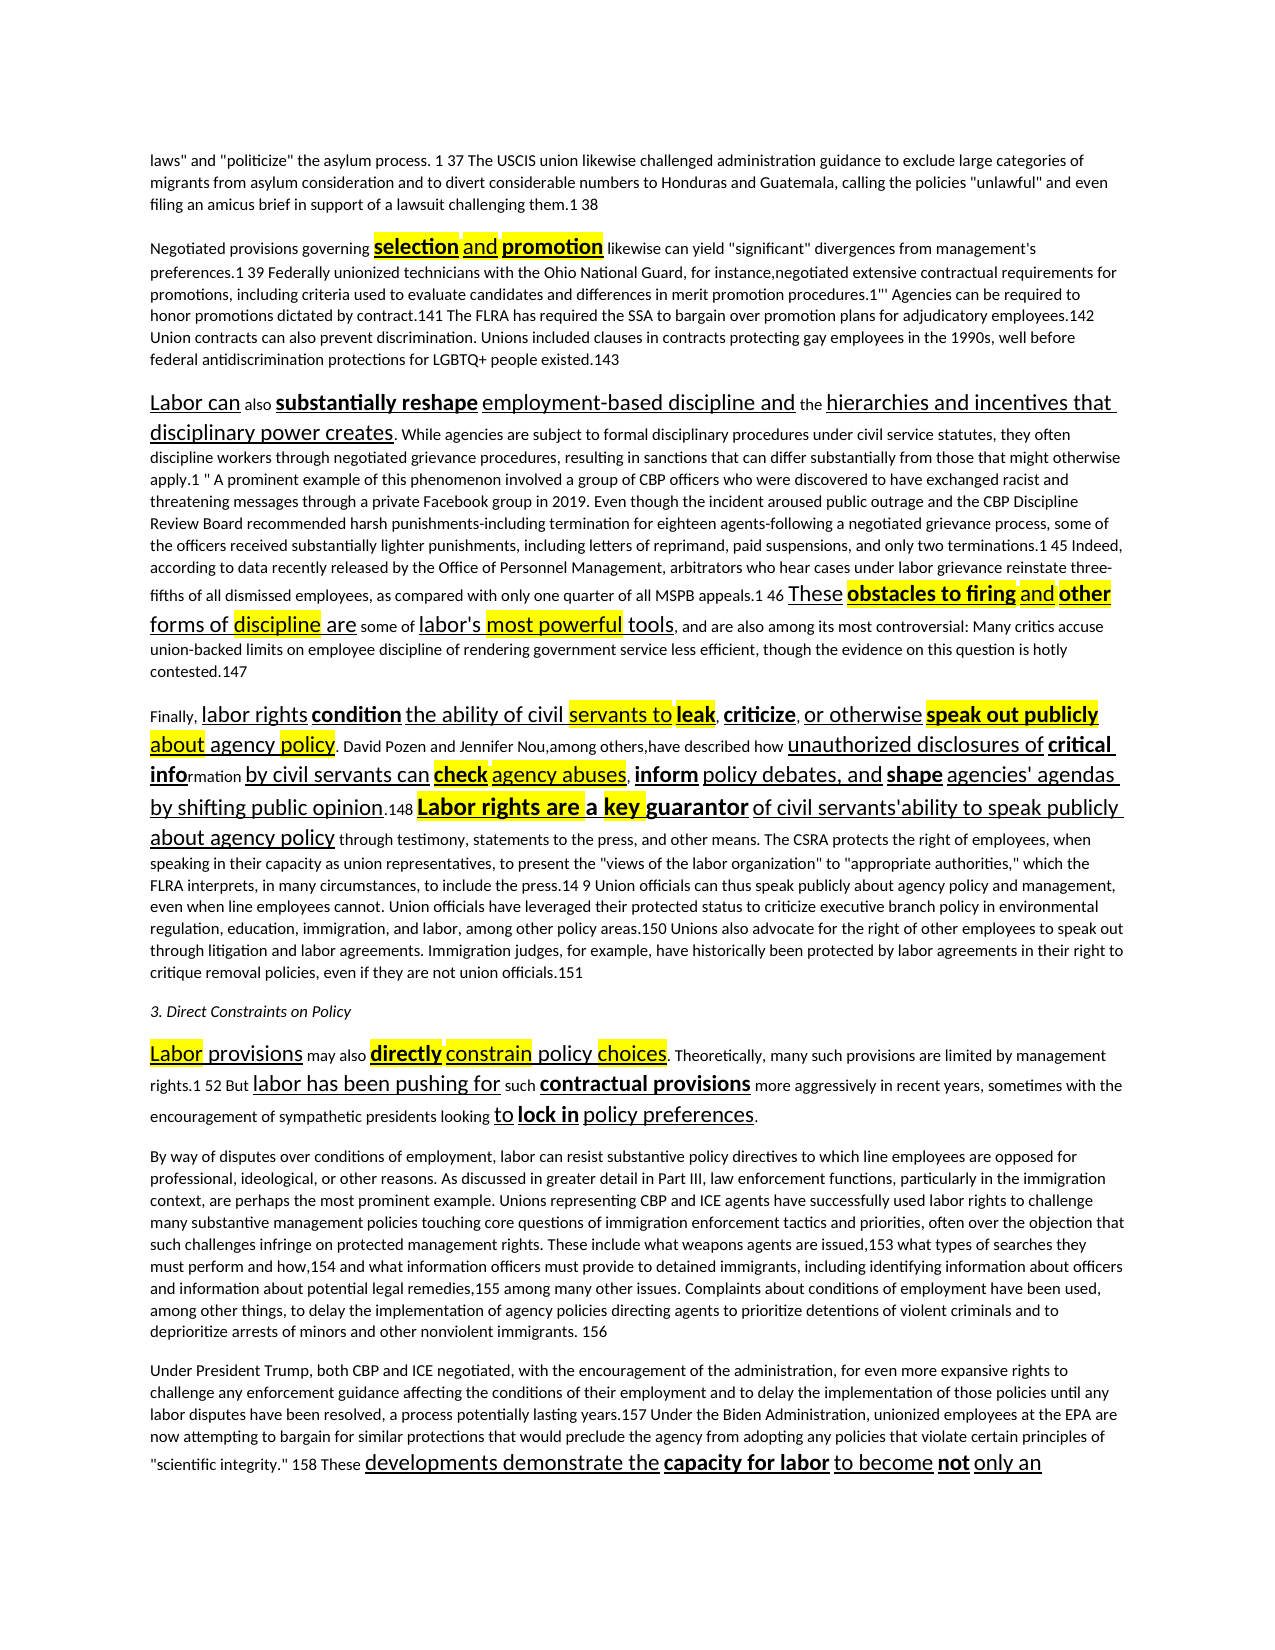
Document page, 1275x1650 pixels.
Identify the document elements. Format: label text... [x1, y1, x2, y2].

text Labor provisions may also directly constrain policy choices. Theoretically, many such provisions are limited by management rights.1 52 But labor has been pushing for such contractual provisions more aggressively in recent years, sometimes with the encouragement of sympathetic presidents looking to lock in policy preferences. [150, 1039, 1125, 1128]
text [150, 150, 1125, 214]
text By way of disputes over conditions of employment, labor can resist substantive policy directives to which line employees are opposed for professional, ideological, or other reasons. As discussed in greater detail in Part III, law enforcement functions, particularly in the immigration context, are perhaps the most prominent example. Unions representing CBP and ICE agents have successfully used labor rights to challenge many substantive management policies touching core questions of immigration enforcement tactics and priorities, often over the objection that such challenges infringe on protected management rights. These include what weapons agents are issued,153 what types of searches they must perform and how,154 and what information officers must provide to detained immigrants, including identifying information about officers and information about potential legal remedies,155 among many other issues. Complaints about conditions of employment have been used, among other things, to delay the implementation of agency policies directing agents to prioritize detentions of violent criminals and to deprioritize arrests of minors and other nonviolent immigrants. 156 [150, 1147, 1125, 1342]
text Finally, labor rights condition the ability of civil servants to leak, criticize, or otherwise speak out publicly about agency policy. David Pozen and Jennifer Nou,among others,have described how unauthorized disclosures of critical information by civil servants can check agency abuses, inform policy debates, and shape agencies' agendas by shifting public opinion.148 Labor rights are a key guarantor of civil servants'ability to speak publicly about agency policy through testimony, statements to the press, and other means. The CSRA protects the right of employees, when speaking in their capacity as union representatives, to present the "views of the labor organization" to "appropriate authorities," which the FLRA interprets, in many circumstances, to include the press.14 9 Union officials can thus speak publicly about agency policy and management, even when line employees cannot. Union officials have leveraged their protected status to criticize executive branch policy in environmental regulation, education, immigration, and labor, among other policy areas.150 Unions also advocate for the right of other employees to speak out through litigation and labor agreements. Immigration judges, for example, have historically been protected by labor agreements in their right to critique removal policies, even if they are not union officials.151 [150, 700, 1125, 983]
text Labor can also substantially reshape employment-based discipline and the hierarchies and incentives that disciplinary power creates. While agencies are subject to formal disciplinary procedures under civil service statutes, they often discipline workers through negotiated grievance procedures, resulting in sanctions that can differ substantially from those that might otherwise apply.1 " A prominent example of this phenomenon involved a group of CBP officers who were discovered to have exchanged racist and threatening messages through a private Facebook group in 2019. Even though the incident aroused public outrage and the CBP Discipline Review Board recommended harsh punishments-including termination for eighteen agents-following a negotiated grievance process, some of the officers received substantially lighter punishments, including letters of reprimand, paid suspensions, and only two terminations.1 45 Indeed, according to data recently released by the Office of Personnel Management, arbitrators who hear cases under labor grievance reinstate three-fifths of all dismissed employees, as compared with only one quarter of all MSPB appeals.1 46 These obstacles to firing and other forms of discipline are some of labor's most powerful tools, and are also among its most controversial: Many critics accuse union-backed limits on employee discipline of rendering government service less efficient, though the evidence on this question is hotly contested.147 [150, 388, 1125, 682]
text Negotiated provisions governing selection and promotion likewise can yield "significant" divergences from management's preferences.1 39 Federally unionized technicians with the Ohio National Guard, for instance,negotiated extensive contractual requirements for promotions, including criteria used to evaluate candidates and differences in merit promotion procedures.1"' Agencies can be required to honor promotions dictated by contract.141 The FLRA has required the SSA to bargain over promotion plans for adjudicatory employees.142 Union contracts can also prevent discrimination. Unions included clauses in contracts protecting gay employees in the 1990s, well before federal antidiscrimination protections for LGBTQ+ people existed.143 [150, 232, 1125, 370]
text 3. Direct Constraints on Policy [150, 1001, 1125, 1021]
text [150, 1360, 1125, 1476]
